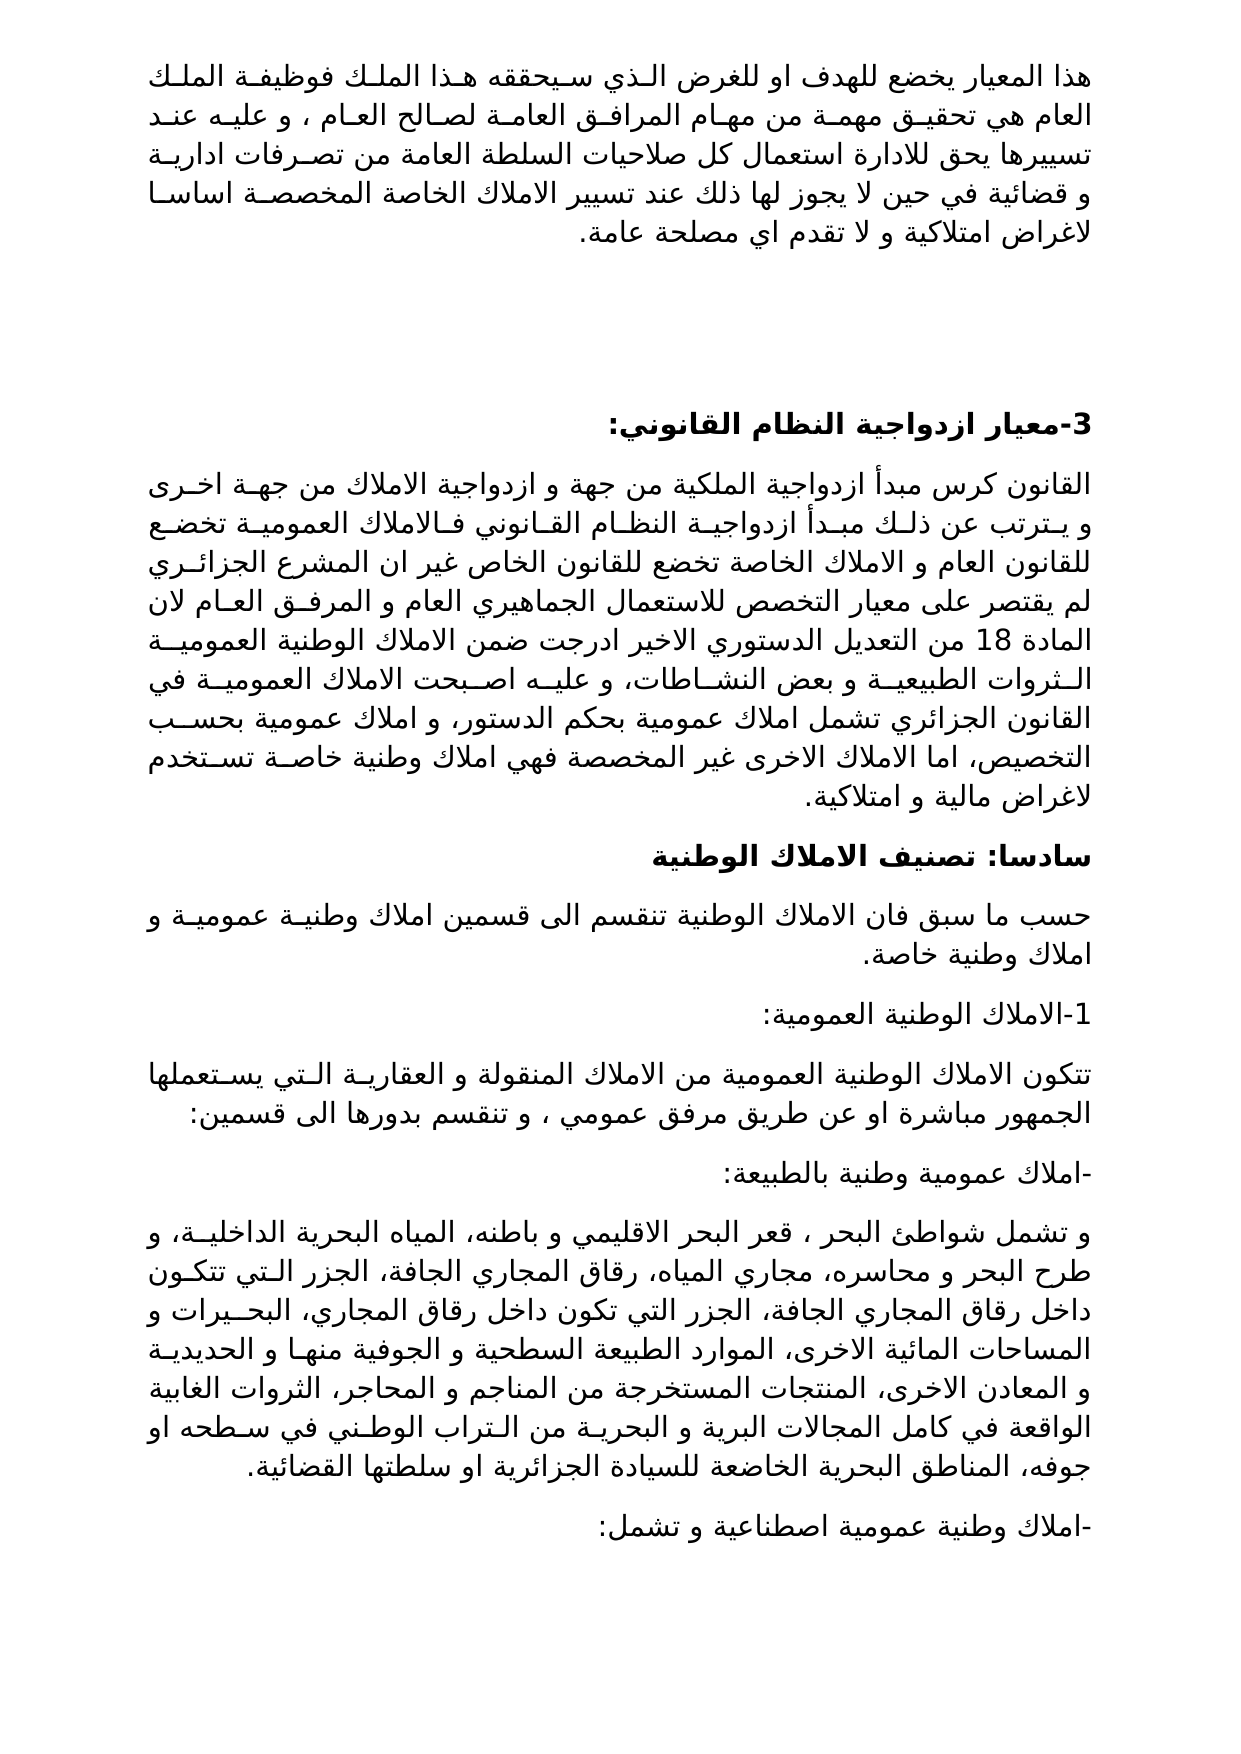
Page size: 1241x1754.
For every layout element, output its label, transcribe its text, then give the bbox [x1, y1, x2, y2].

text حسب ما سبق فان الاملاك الوطنية تنقسم الى قسمين املاك وطنية عمومية و املاك وطنية خاصة. [148, 899, 1093, 972]
text هذا المعيار يخضع للهدف او للغرض الذي سيحققه هذا الملك فوظيفة الملك العام هي تحقيق مهمة من مهام المرافق العامة لصالح العام ، و عليه عند تسييرها يحق للادارة استعمال كل صلاحيات السلطة العامة من تصرفات ادارية و قضائية في حين لا يجوز لها ذلك عند تسيير الاملاك الخاصة المخصصة اساسا لاغراض امتلاكية و لا تقدم اي مصلحة عامة. [148, 59, 1093, 249]
text 3-معيار ازدواجية النظام القانوني: [148, 408, 1093, 442]
text سادسا: تصنيف الاملاك الوطنية [148, 839, 1093, 873]
text و تشمل شواطئ البحر ، قعر البحر الاقليمي و باطنه، المياه البحرية الداخلية، و طرح البحر و محاسره، مجاري المياه، رقاق المجاري الجافة، الجزر التي تتكون داخل رقاق المجاري الجافة، الجزر التي تكون داخل رقاق المجاري، البحيرات و المساحات المائية الاخرى، الموارد الطبيعة السطحية و الجوفية منها و الحديدية و المعادن الاخرى، المنتجات المستخرجة من المناجم و المحاجر، الثروات الغابية الواقعة في كامل المجالات البرية و البحرية من التراب الوطني في سطحه او جوفه، المناطق البحرية الخاضعة للسيادة الجزائرية او سلطتها القضائية. [148, 1216, 1093, 1483]
text 1-الاملاك الوطنية العمومية: [148, 997, 1093, 1031]
text القانون كرس مبدأ ازدواجية الملكية من جهة و ازدواجية الاملاك من جهة اخرى و يترتب عن ذلك مبدأ ازدواجية النظام القانوني فالاملاك العمومية تخضع للقانون العام و الاملاك الخاصة تخضع للقانون الخاص غير ان المشرع الجزائري لم يقتصر على معيار التخصص للاستعمال الجماهيري العام و المرفق العام لان المادة 18 من التعديل الدستوري الاخير ادرجت ضمن الاملاك الوطنية العمومية الثروات الطبيعية و بعض النشاطات، و عليه اصبحت الاملاك العمومية في القانون الجزائري تشمل املاك عمومية بحكم الدستور، و املاك عمومية بحسب التخصيص، اما الاملاك الاخرى غير المخصصة فهي املاك وطنية خاصة تستخدم لاغراض مالية و امتلاكية. [148, 467, 1093, 813]
text تتكون الاملاك الوطنية العمومية من الاملاك المنقولة و العقارية التي يستعملها الجمهور مباشرة او عن طريق مرفق عمومي ، و تنقسم بدورها الى قسمين: [148, 1057, 1093, 1130]
text -املاك وطنية عمومية اصطناعية و تشمل: [148, 1509, 1093, 1543]
text -املاك عمومية وطنية بالطبيعة: [148, 1156, 1093, 1190]
